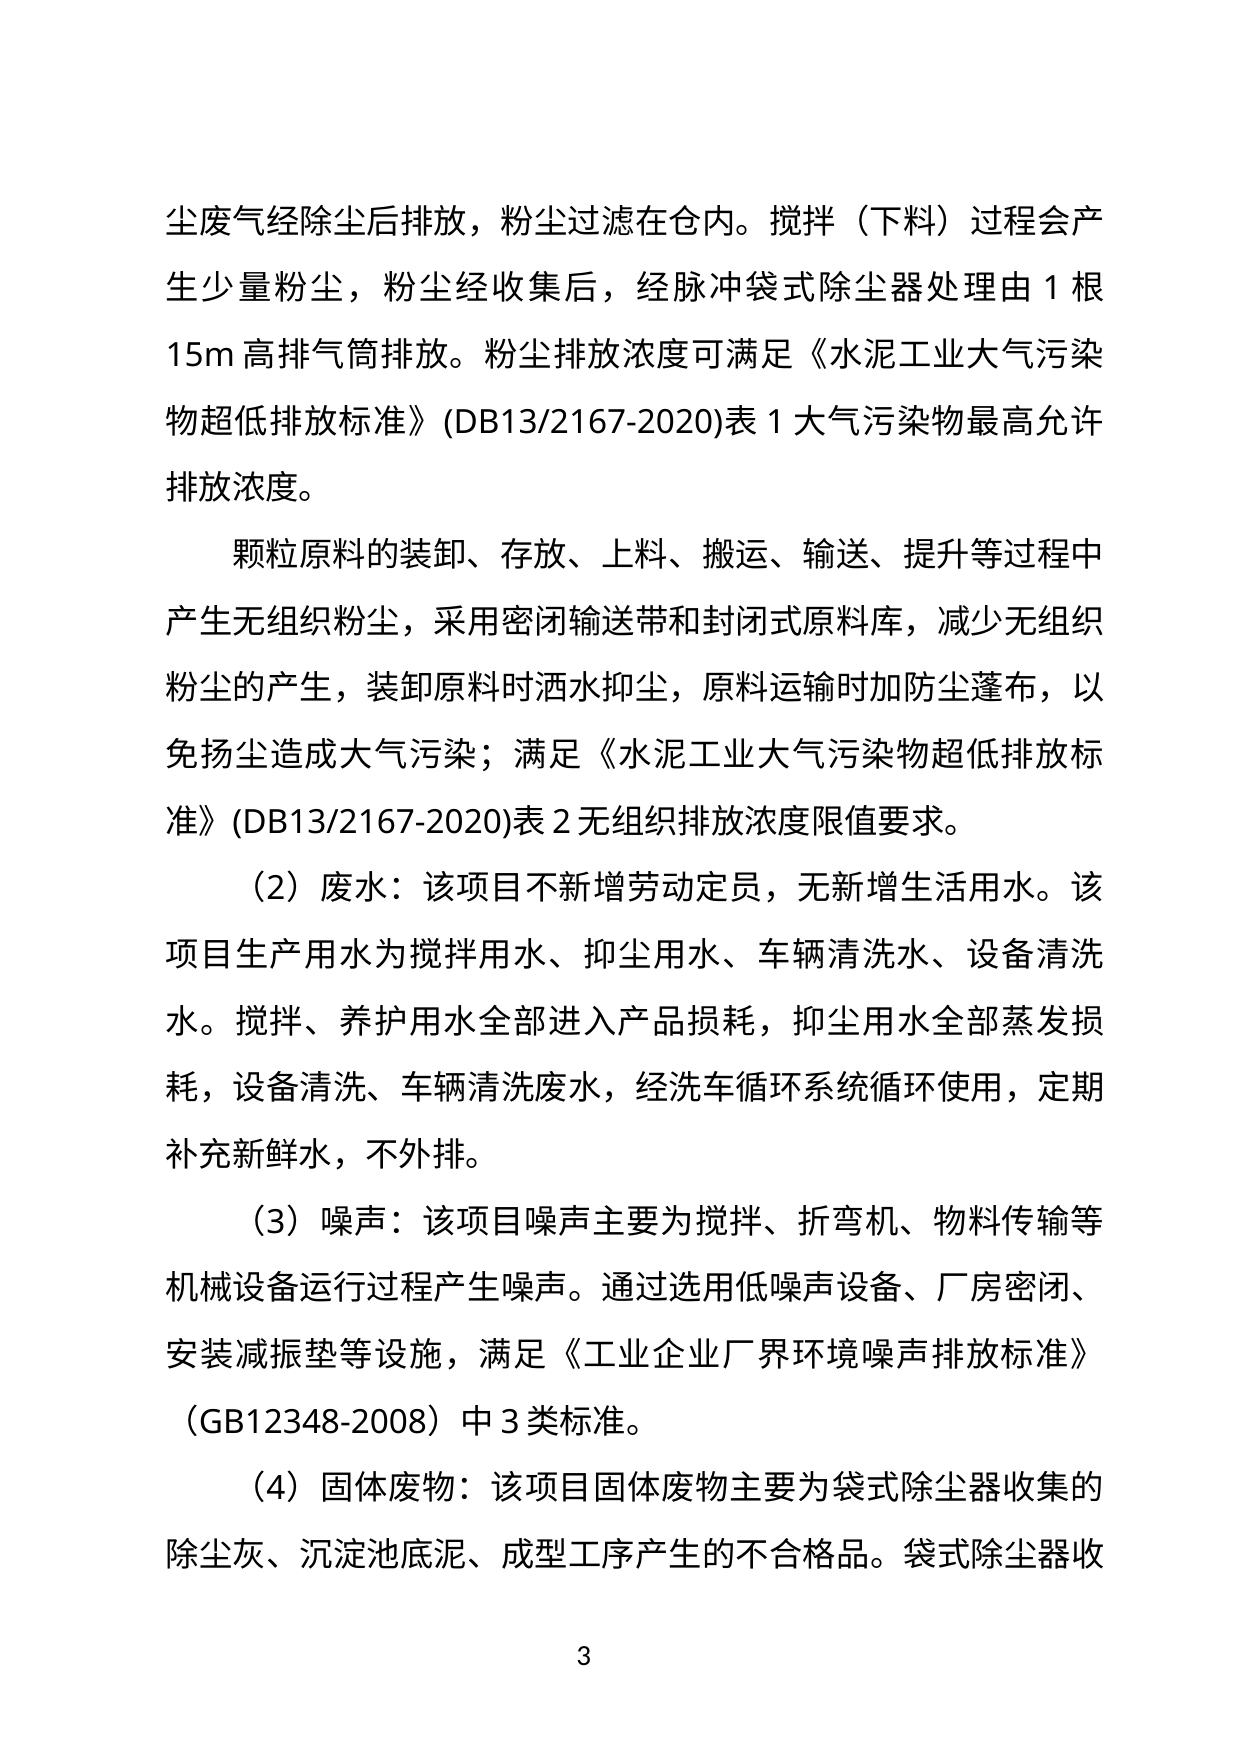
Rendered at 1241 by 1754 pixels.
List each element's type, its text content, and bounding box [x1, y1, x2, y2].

text 颗粒原料的装卸、存放、上料、搬运、输送、提升等过程中产生无组织粉尘，采用密闭输送带和封闭式原料库，减少无组织粉尘的产生，装卸原料时洒水抑尘，原料运输时加防尘蓬布，以免扬尘造成大气污染；满足《水泥工业大气污染物超低排放标准》(DB13/2167-2020)表2无组织排放浓度限值要求。 [165, 513, 1104, 846]
text （3）噪声：该项目噪声主要为搅拌、折弯机、物料传输等机械设备运行过程产生噪声。通过选用低噪声设备、厂房密闭、安装减振垫等设施，满足《工业企业厂界环境噪声排放标准》（GB12348-2008）中3类标准。 [165, 1180, 1104, 1446]
text （2）废水：该项目不新增劳动定员，无新增生活用水。该项目生产用水为搅拌用水、抑尘用水、车辆清洗水、设备清洗水。搅拌、养护用水全部进入产品损耗，抑尘用水全部蒸发损耗，设备清洗、车辆清洗废水，经洗车循环系统循环使用，定期补充新鲜水，不外排。 [165, 846, 1104, 1180]
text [165, 1446, 1104, 1580]
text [165, 180, 1104, 513]
